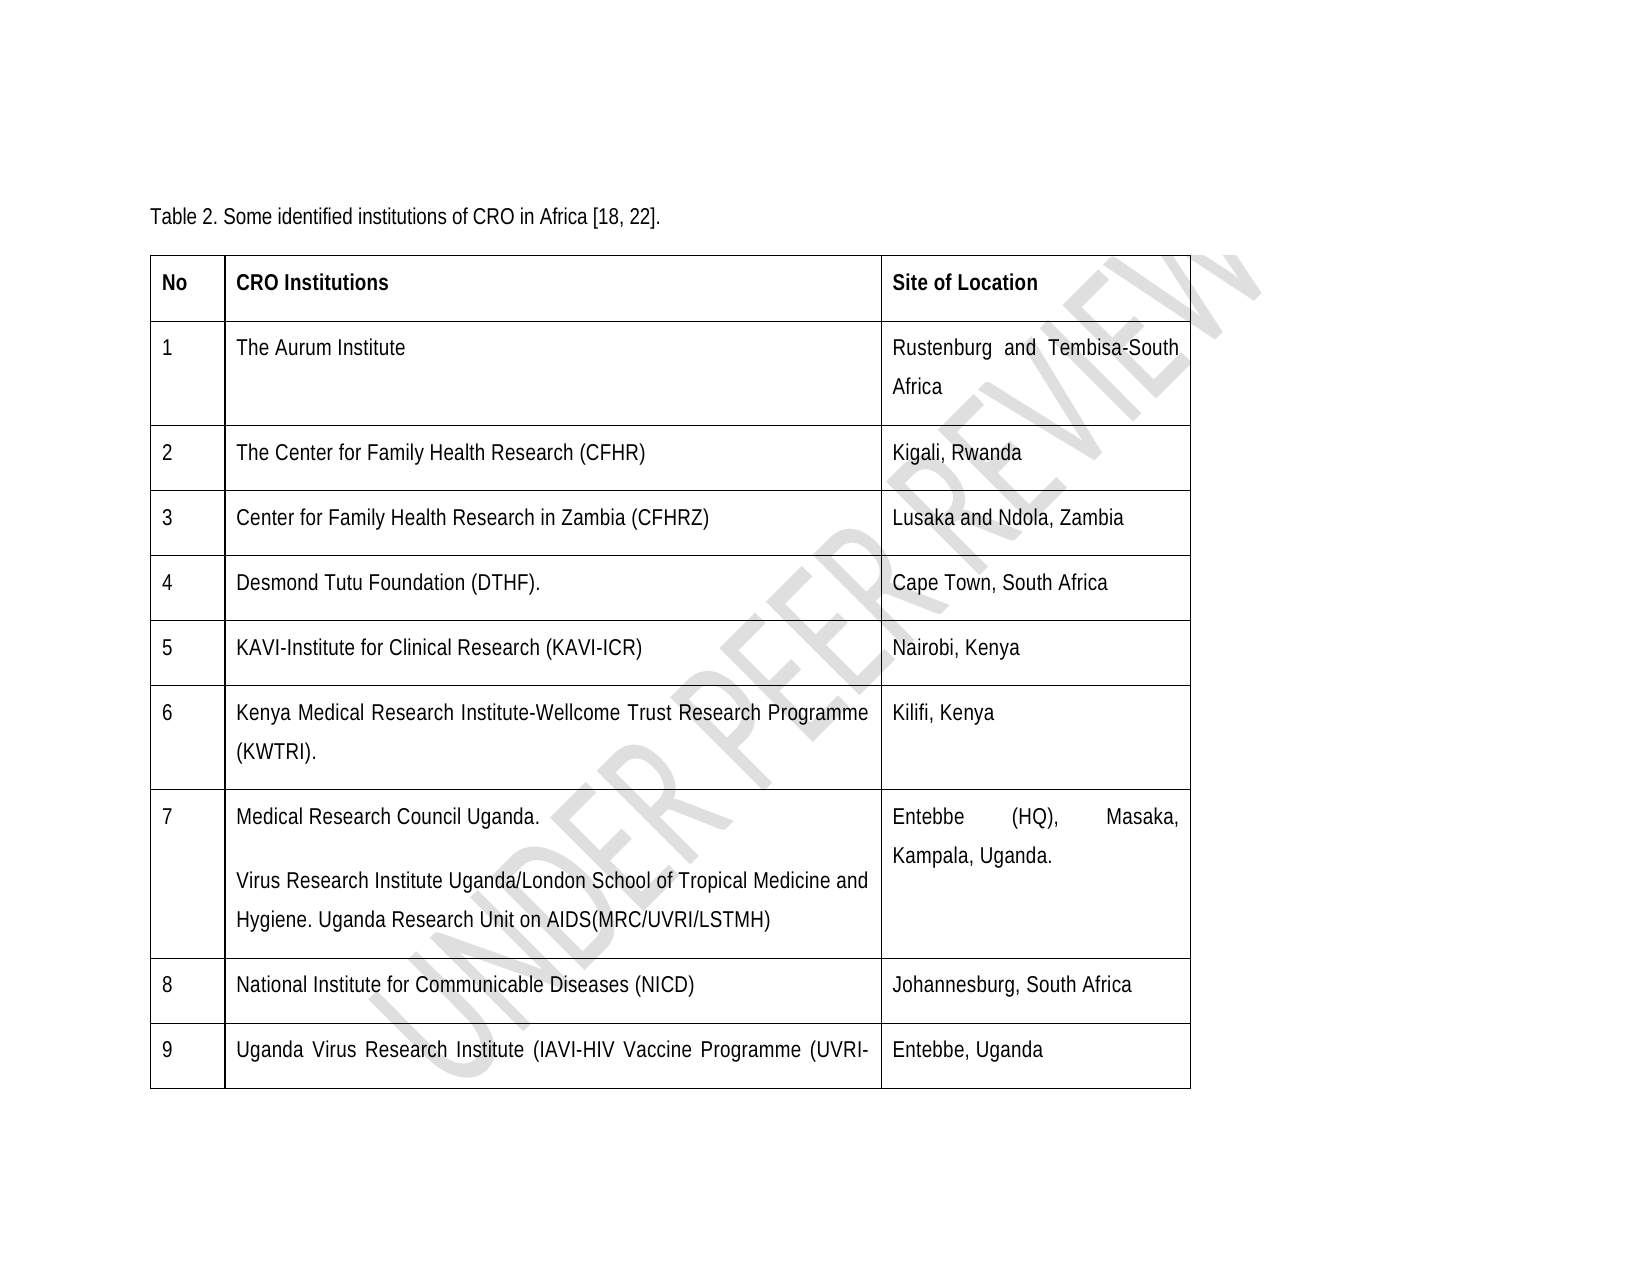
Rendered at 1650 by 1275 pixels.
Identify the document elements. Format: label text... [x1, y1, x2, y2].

table_cell Lusaka and Ndola, Zambia [882, 491, 1190, 555]
table_cell KAVI-Institute for Clinical Research (KAVI-ICR) [226, 621, 881, 685]
table_cell National Institute for Communicable Diseases (NICD) [226, 959, 881, 1023]
table_cell The Aurum Institute [226, 322, 881, 425]
table_cell Johannesburg, South Africa [882, 959, 1190, 1023]
table_cell 3 [151, 491, 224, 555]
text Table 2. Some identified institutions of CRO in Africa [18, 22]. [150, 203, 1500, 229]
table_cell Medical Research Council Uganda. Virus Research Institute Uganda/London School of Tropical Medicine and Hygiene. Uganda Research Unit on AIDS(MRC/UVRI/LSTMH) [226, 790, 881, 957]
table_cell 8 [151, 959, 224, 1023]
table_cell Cape Town, South Africa [882, 556, 1190, 620]
table_cell 5 [151, 621, 224, 685]
table_cell 6 [151, 686, 224, 789]
table_cell Rustenburg and Tembisa-South Africa [882, 322, 1190, 425]
table_cell Kenya Medical Research Institute-Wellcome Trust Research Programme (KWTRI). [226, 686, 881, 789]
table_cell Center for Family Health Research in Zambia (CFHRZ) [226, 491, 881, 555]
table_header No [151, 256, 224, 321]
table_cell 7 [151, 790, 224, 957]
table_cell Kigali, Rwanda [882, 426, 1190, 490]
table_cell Desmond Tutu Foundation (DTHF). [226, 556, 881, 620]
table_cell 2 [151, 426, 224, 490]
table_cell Entebbe (HQ), Masaka, Kampala, Uganda. [882, 790, 1190, 957]
table_cell Nairobi, Kenya [882, 621, 1190, 685]
table_header CRO Institutions [226, 256, 881, 321]
table_cell 9 [151, 1024, 224, 1088]
table_cell Kilifi, Kenya [882, 686, 1190, 789]
table_cell 4 [151, 556, 224, 620]
table_cell 1 [151, 322, 224, 425]
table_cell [226, 1024, 881, 1088]
table_cell Entebbe, Uganda [882, 1024, 1190, 1088]
table_cell The Center for Family Health Research (CFHR) [226, 426, 881, 490]
table_header Site of Location [882, 256, 1190, 321]
